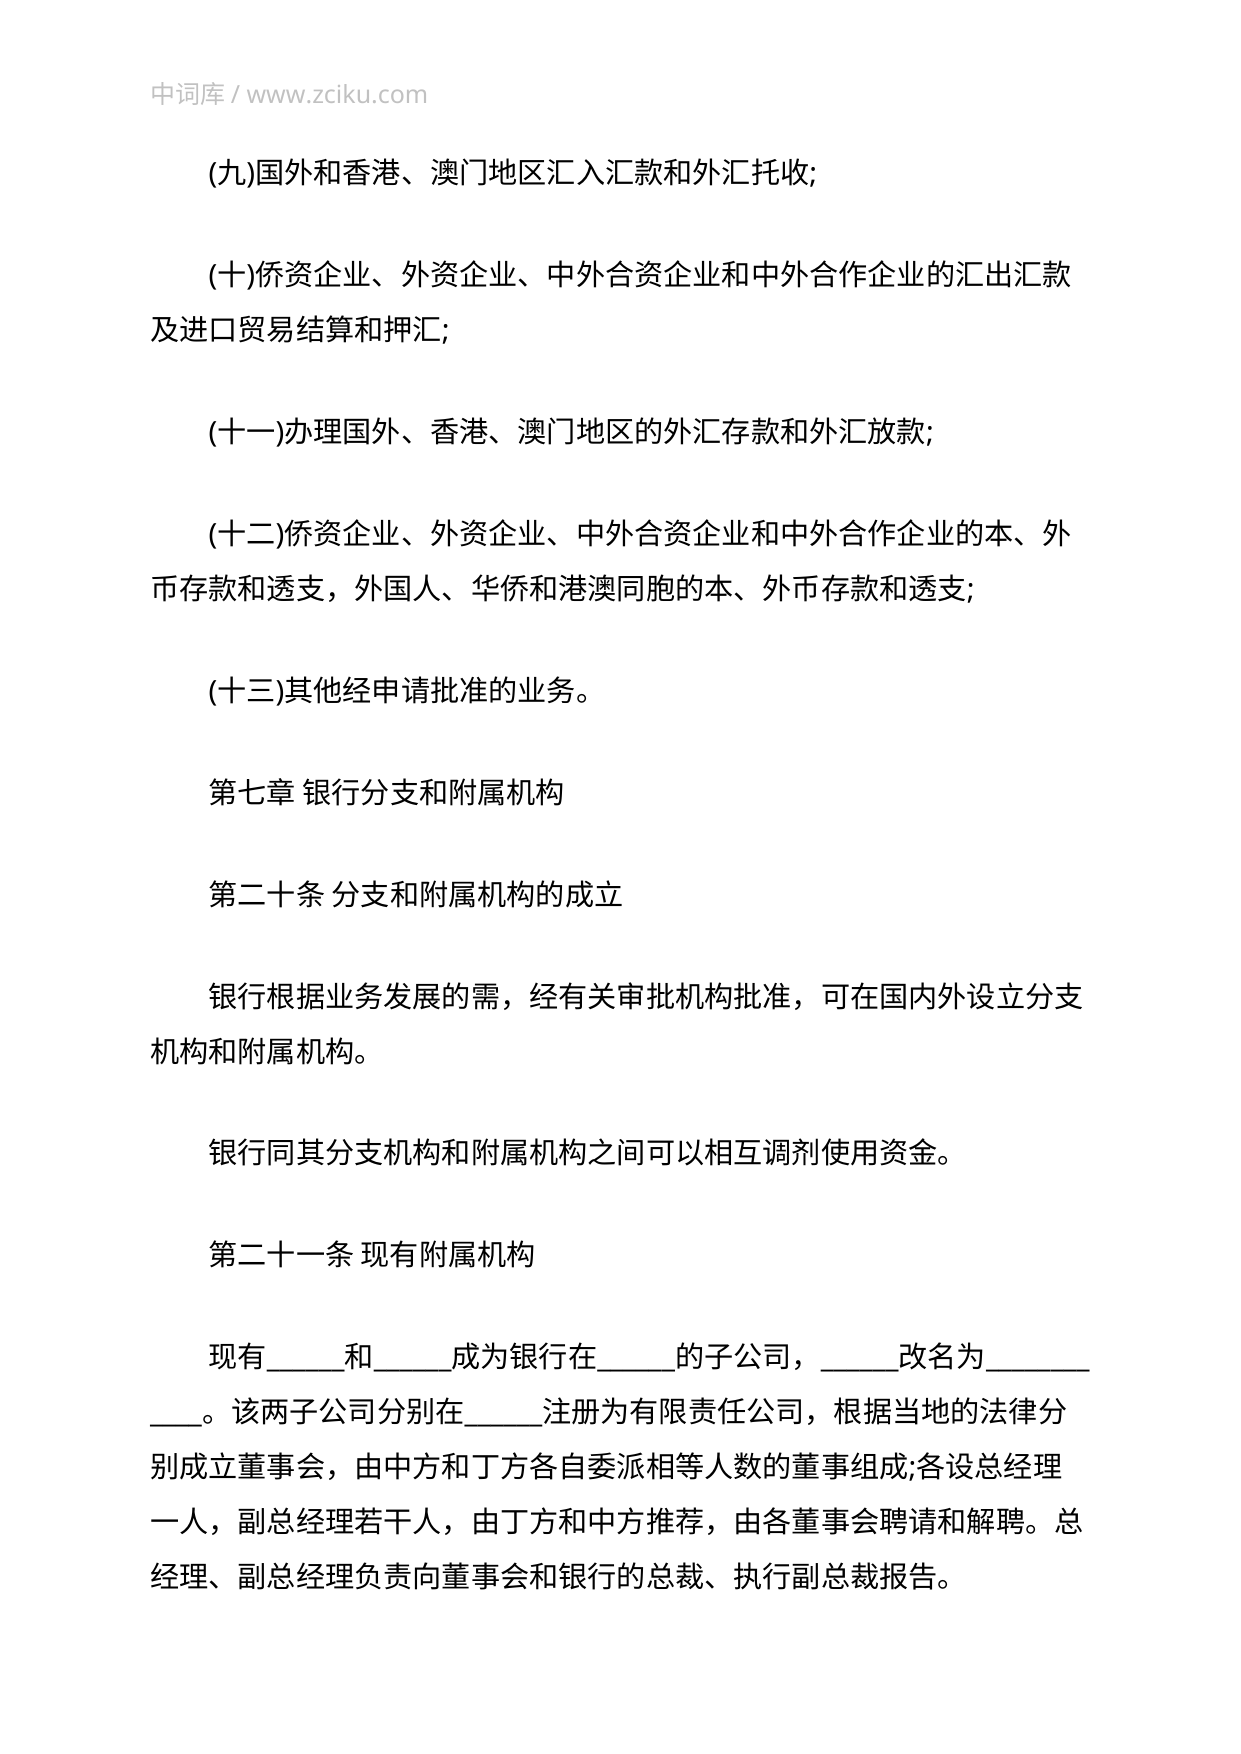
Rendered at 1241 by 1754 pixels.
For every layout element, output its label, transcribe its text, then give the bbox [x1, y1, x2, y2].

text 银行同其分支机构和附属机构之间可以相互调剂使用资金。 [150, 1130, 1090, 1172]
text 第二十一条 现有附属机构 [150, 1232, 1090, 1274]
text (十)侨资企业、外资企业、中外合资企业和中外合作企业的汇出汇款及进口贸易结算和押汇; [150, 252, 1090, 349]
text 银行根据业务发展的需，经有关审批机构批准，可在国内外设立分支机构和附属机构。 [150, 973, 1090, 1071]
text 现有______和______成为银行在______的子公司，______改名为____________。该两子公司分别在______注册为有限责任公司，根据当地的法律分别成立董事会，由中方和丁方各自委派相等人数的董事组成;各设总经理一人，副总经理若干人，由丁方和中方推荐，由各董事会聘请和解聘。总经理、副总经理负责向董事会和银行的总裁、执行副总裁报告。 [150, 1334, 1090, 1596]
text 第七章 银行分支和附属机构 [150, 770, 1090, 812]
text 第二十条 分支和附属机构的成立 [150, 872, 1090, 914]
text (十二)侨资企业、外资企业、中外合资企业和中外合作企业的本、外币存款和透支，外国人、华侨和港澳同胞的本、外币存款和透支; [150, 511, 1090, 608]
text (十一)办理国外、香港、澳门地区的外汇存款和外汇放款; [150, 409, 1090, 451]
text (九)国外和香港、澳门地区汇入汇款和外汇托收; [150, 150, 1090, 192]
text (十三)其他经申请批准的业务。 [150, 668, 1090, 710]
